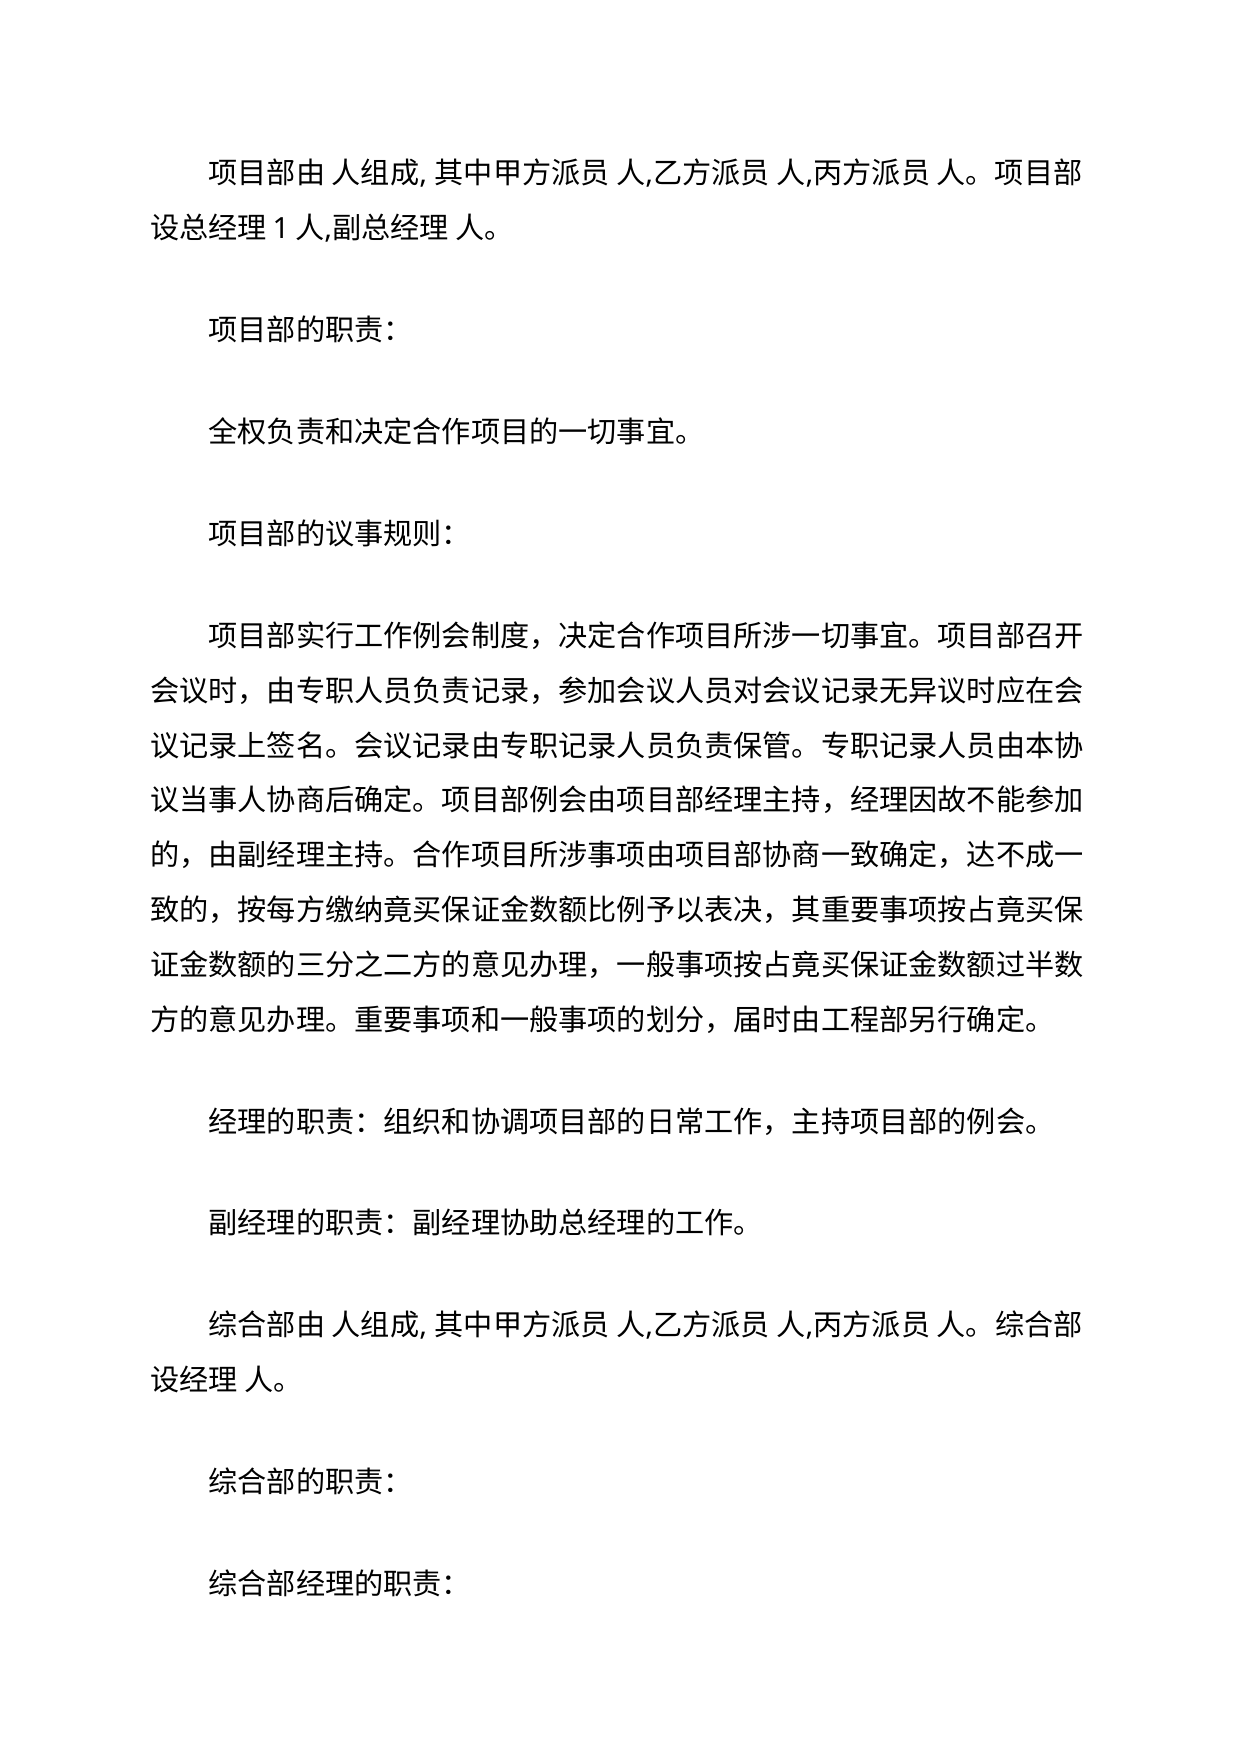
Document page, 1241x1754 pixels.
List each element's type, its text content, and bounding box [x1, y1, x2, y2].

text 全权负责和决定合作项目的一切事宜。 [150, 409, 1090, 451]
text 副经理的职责：副经理协助总经理的工作。 [150, 1200, 1090, 1242]
text 项目部的职责： [150, 307, 1090, 349]
text 项目部由 人组成, 其中甲方派员 人,乙方派员 人,丙方派员 人。项目部设总经理1人,副总经理 人。 [150, 150, 1090, 247]
text 综合部的职责： [150, 1459, 1090, 1501]
text 项目部的议事规则： [150, 511, 1090, 553]
text 综合部经理的职责： [150, 1560, 1090, 1603]
text 项目部实行工作例会制度，决定合作项目所涉一切事宜。项目部召开会议时，由专职人员负责记录，参加会议人员对会议记录无异议时应在会议记录上签名。会议记录由专职记录人员负责保管。专职记录人员由本协议当事人协商后确定。项目部例会由项目部经理主持，经理因故不能参加的，由副经理主持。合作项目所涉事项由项目部协商一致确定，达不成一致的，按每方缴纳竟买保证金数额比例予以表决，其重要事项按占竟买保证金数额的三分之二方的意见办理，一般事项按占竟买保证金数额过半数方的意见办理。重要事项和一般事项的划分，届时由工程部另行确定。 [150, 612, 1090, 1039]
text 综合部由 人组成, 其中甲方派员 人,乙方派员 人,丙方派员 人。综合部设经理 人。 [150, 1302, 1090, 1399]
text 经理的职责：组织和协调项目部的日常工作，主持项目部的例会。 [150, 1098, 1090, 1141]
